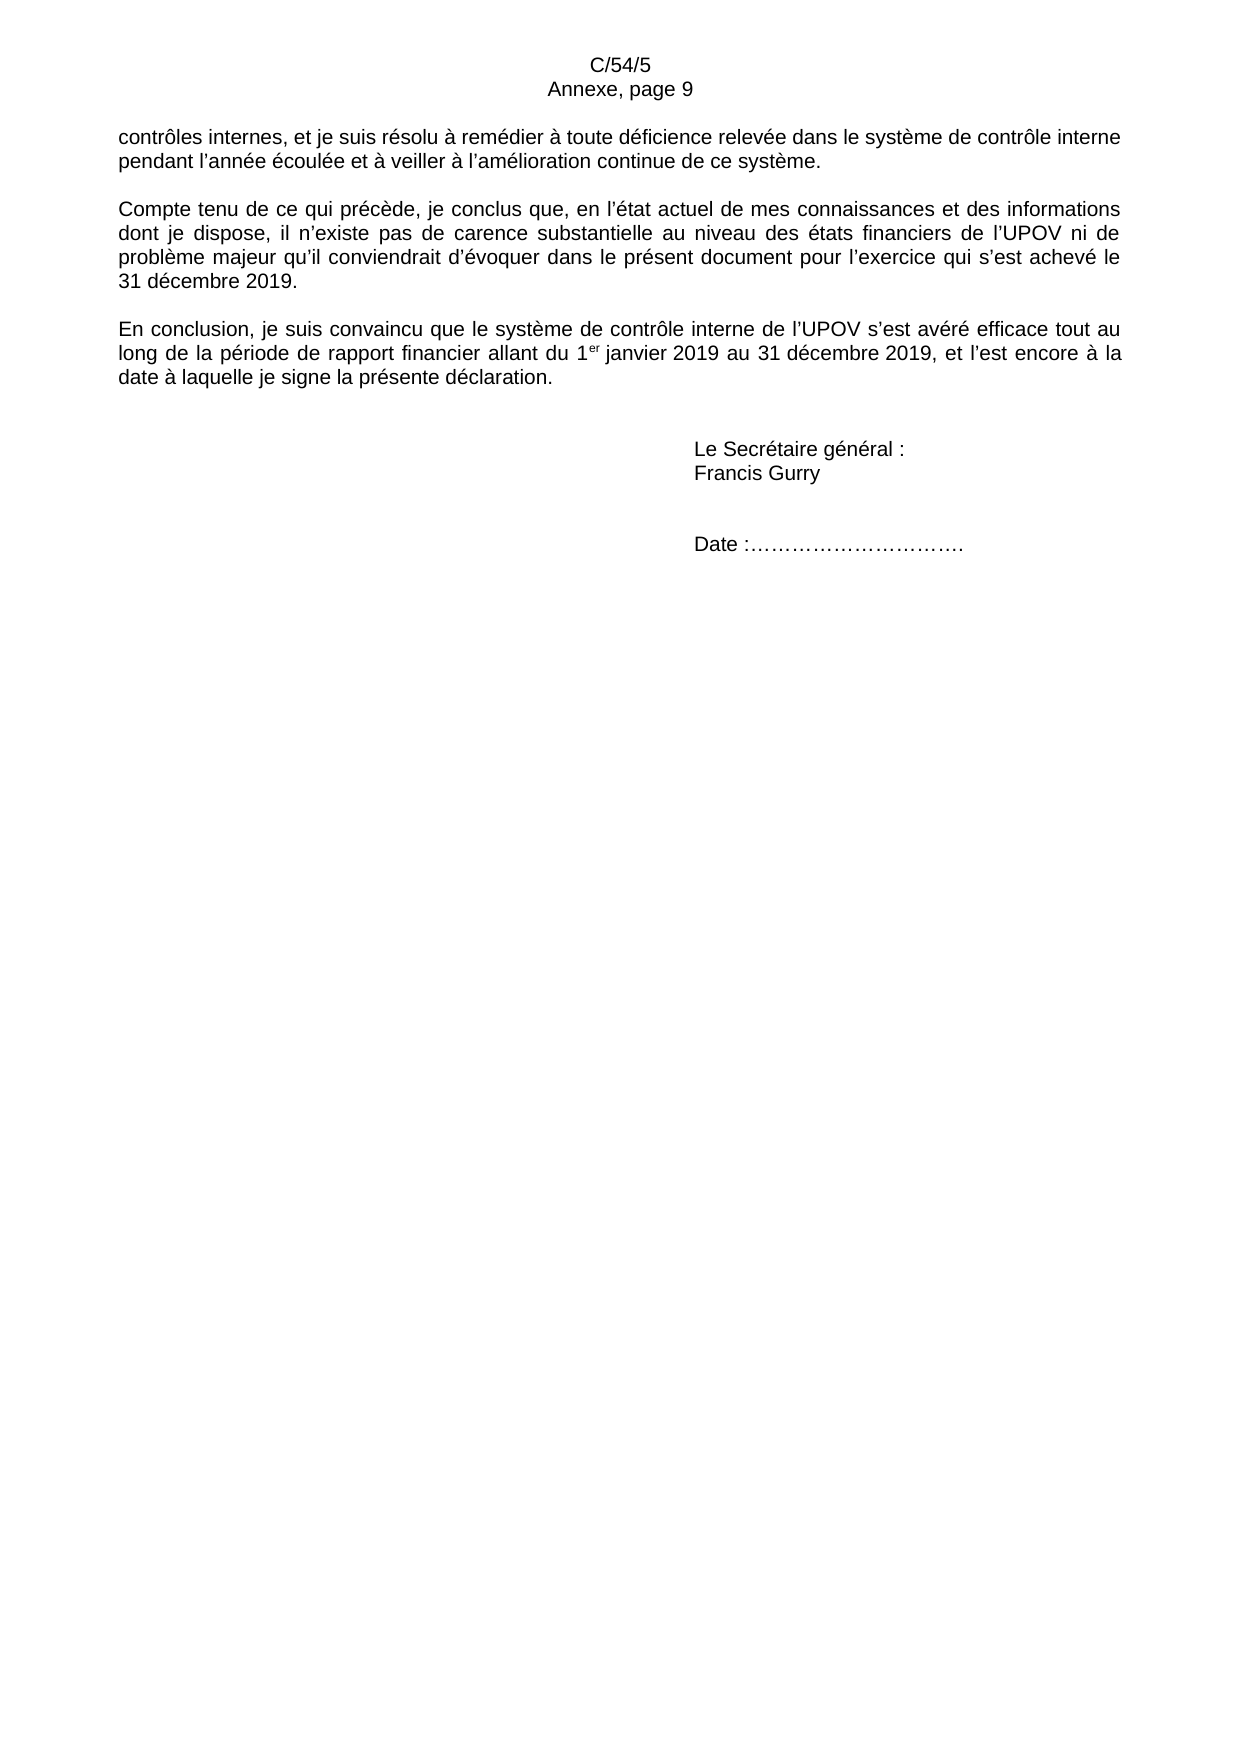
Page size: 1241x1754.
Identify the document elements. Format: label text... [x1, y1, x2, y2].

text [118, 125, 1122, 173]
text Le Secrétaire général : [118, 436, 1122, 460]
text Date :…………………………. [118, 532, 1122, 556]
text Compte tenu de ce qui précède, je conclus que, en l’état actuel de mes connaissances et des informations dont je dispose, il n’existe pas de carence substantielle au niveau des états financiers de l’UPOV ni de problème majeur qu’il conviendrait d’évoquer dans le présent document pour l’exercice qui s’est achevé le 31 décembre 2019. [118, 197, 1122, 293]
text Francis Gurry [118, 460, 1122, 484]
text En conclusion, je suis convaincu que le système de contrôle interne de l’UPOV s’est avéré efficace tout au long de la période de rapport financier allant du 1er janvier 2019 au 31 décembre 2019, et l’est encore à la date à laquelle je signe la présente déclaration. [118, 317, 1122, 388]
